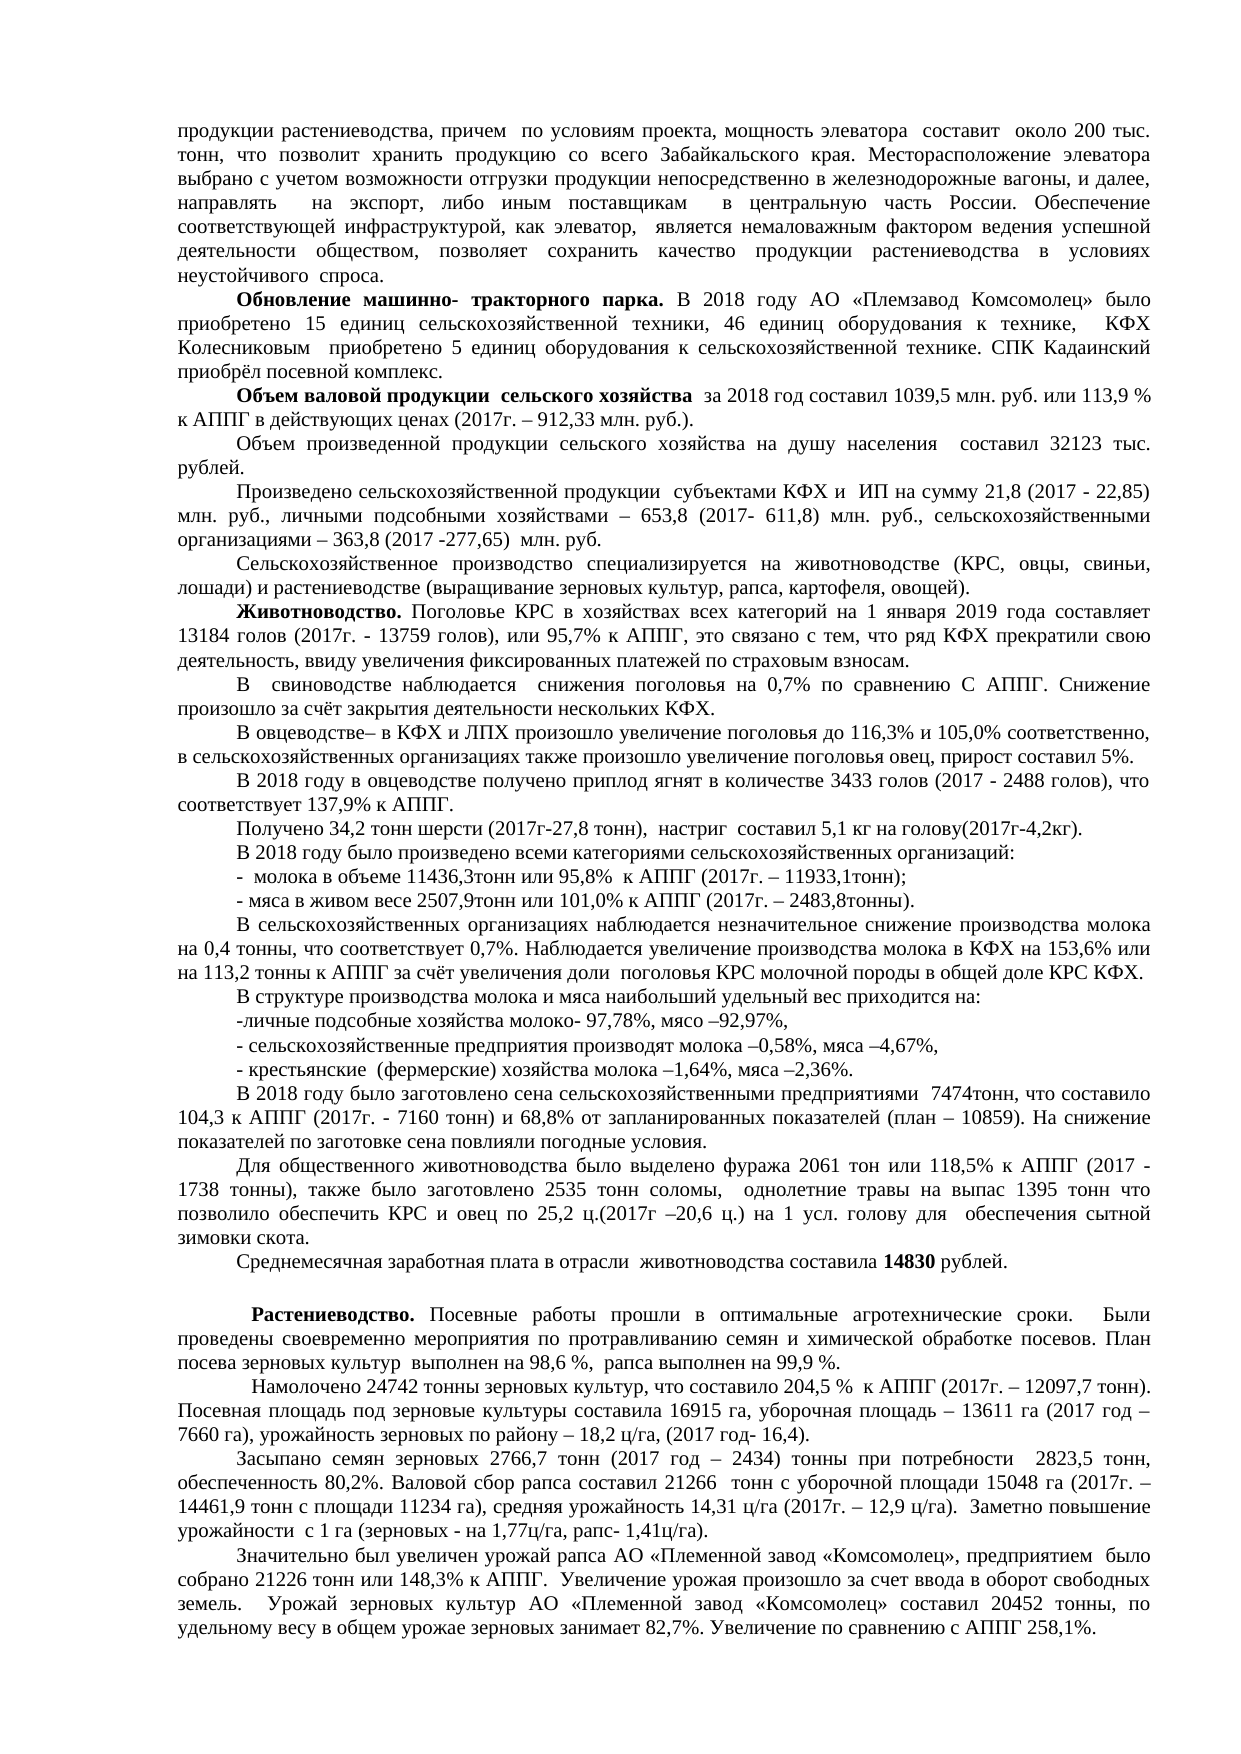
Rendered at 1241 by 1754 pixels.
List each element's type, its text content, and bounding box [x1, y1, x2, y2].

text В свиноводстве наблюдается снижения поголовья на 0,7% по сравнению С АППГ. Снижение произошло за счёт закрытия деятельности нескольких КФХ. [177, 672, 1152, 720]
text В 2018 году было произведено всеми категориями сельскохозяйственных организаций: [177, 840, 1152, 864]
text Животноводство. Поголовье КРС в хозяйствах всех категорий на 1 января 2019 года составляет 13184 голов (2017г. - 13759 голов), или 95,7% к АППГ, это связано с тем, что ряд КФХ прекратили свою деятельность, ввиду увеличения фиксированных платежей по страховым взносам. [177, 599, 1152, 672]
text - мяса в живом весе 2507,9тонн или 101,0% к АППГ (2017г. – 2483,8тонны). [177, 888, 1152, 912]
text Сельскохозяйственное производство специализируется на животноводстве (КРС, овцы, свиньи, лошади) и растениеводстве (выращивание зерновых культур, рапса, картофеля, овощей). [177, 551, 1152, 599]
text Обновление машинно- тракторного парка. В 2018 году АО «Племзавод Комсомолец» было приобретено 15 единиц сельскохозяйственной техники, 46 единиц оборудования к технике, КФХ Колесниковым приобретено 5 единиц оборудования к сельскохозяйственной технике. СПК Кадаинский приобрёл посевной комплекс. [177, 287, 1152, 383]
text Значительно был увеличен урожай рапса АО «Племенной завод «Комсомолец», предприятием было собрано 21226 тонн или 148,3% к АППГ. Увеличение урожая произошло за счет ввода в оборот свободных земель. Урожай зерновых культур АО «Племенной завод «Комсомолец» составил 20452 тонны, по удельному весу в общем урожае зерновых занимает 82,7%. Увеличение по сравнению с АППГ 258,1%. [177, 1542, 1152, 1639]
text Среднемесячная заработная плата в отрасли животноводства составила 14830 рублей. [177, 1249, 1152, 1273]
text В сельскохозяйственных организациях наблюдается незначительное снижение производства молока на 0,4 тонны, что соответствует 0,7%. Наблюдается увеличение производства молока в КФХ на 153,6% или на 113,2 тонны к АППГ за счёт увеличения доли поголовья КРС молочной породы в общей доле КРС КФХ. [177, 912, 1152, 984]
text - крестьянские (фермерские) хозяйства молока –1,64%, мяса –2,36%. [177, 1057, 1152, 1081]
text В 2018 году было заготовлено сена сельскохозяйственными предприятиями 7474тонн, что составило 104,3 к АППГ (2017г. - 7160 тонн) и 68,8% от запланированных показателей (план – 10859). На снижение показателей по заготовке сена повлияли погодные условия. [177, 1081, 1152, 1153]
text Объем произведенной продукции сельского хозяйства на душу населения составил 32123 тыс. рублей. [177, 431, 1152, 479]
text - сельскохозяйственные предприятия производят молока –0,58%, мяса –4,67%, [177, 1032, 1152, 1057]
text В 2018 году в овцеводстве получено приплод ягнят в количестве 3433 голов (2017 - 2488 голов), что соответствует 137,9% к АППГ. [177, 768, 1152, 816]
text Для общественного животноводства было выделено фуража 2061 тон или 118,5% к АППГ (2017 - 1738 тонны), также было заготовлено 2535 тонн соломы, однолетние травы на выпас 1395 тонн что позволило обеспечить КРС и овец по 25,2 ц.(2017г –20,6 ц.) на 1 усл. голову для обеспечения сытной зимовки скота. [177, 1153, 1152, 1249]
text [177, 118, 1152, 287]
text Объем валовой продукции сельского хозяйства за 2018 год составил 1039,5 млн. руб. или 113,9 % к АППГ в действующих ценах (2017г. – 912,33 млн. руб.). [177, 383, 1152, 431]
text Засыпано семян зерновых 2766,7 тонн (2017 год – 2434) тонны при потребности 2823,5 тонн, обеспеченность 80,2%. Валовой сбор рапса составил 21266 тонн с уборочной площади 15048 га (2017г. –14461,9 тонн с площади 11234 га), средняя урожайность 14,31 ц/га (2017г. – 12,9 ц/га). Заметно повышение урожайности с 1 га (зерновых - на 1,77ц/га, рапс- 1,41ц/га). [177, 1446, 1152, 1542]
text -личные подсобные хозяйства молоко- 97,78%, мясо –92,97%, [177, 1008, 1152, 1032]
text - молока в объеме 11436,3тонн или 95,8% к АППГ (2017г. – 11933,1тонн); [177, 864, 1152, 888]
text В овцеводстве– в КФХ и ЛПХ произошло увеличение поголовья до 116,3% и 105,0% соответственно, в сельскохозяйственных организациях также произошло увеличение поголовья овец, прирост составил 5%. [177, 720, 1152, 768]
text Растениеводство. Посевные работы прошли в оптимальные агротехнические сроки. Были проведены своевременно мероприятия по протравливанию семян и химической обработке посевов. План посева зерновых культур выполнен на 98,6 %, рапса выполнен на 99,9 %. [177, 1302, 1152, 1374]
text В структуре производства молока и мяса наибольший удельный вес приходится на: [177, 984, 1152, 1008]
text Намолочено 24742 тонны зерновых культур, что составило 204,5 % к АППГ (2017г. – 12097,7 тонн). Посевная площадь под зерновые культуры составила 16915 га, уборочная площадь – 13611 га (2017 год – 7660 га), урожайность зерновых по району – 18,2 ц/га, (2017 год- 16,4). [177, 1374, 1152, 1446]
text Произведено сельскохозяйственной продукции субъектами КФХ и ИП на сумму 21,8 (2017 - 22,85) млн. руб., личными подсобными хозяйствами – 653,8 (2017- 611,8) млн. руб., сельскохозяйственными организациями – 363,8 (2017 -277,65) млн. руб. [177, 479, 1152, 551]
text Получено 34,2 тонн шерсти (2017г-27,8 тонн), настриг составил 5,1 кг на голову(2017г-4,2кг). [177, 816, 1152, 840]
